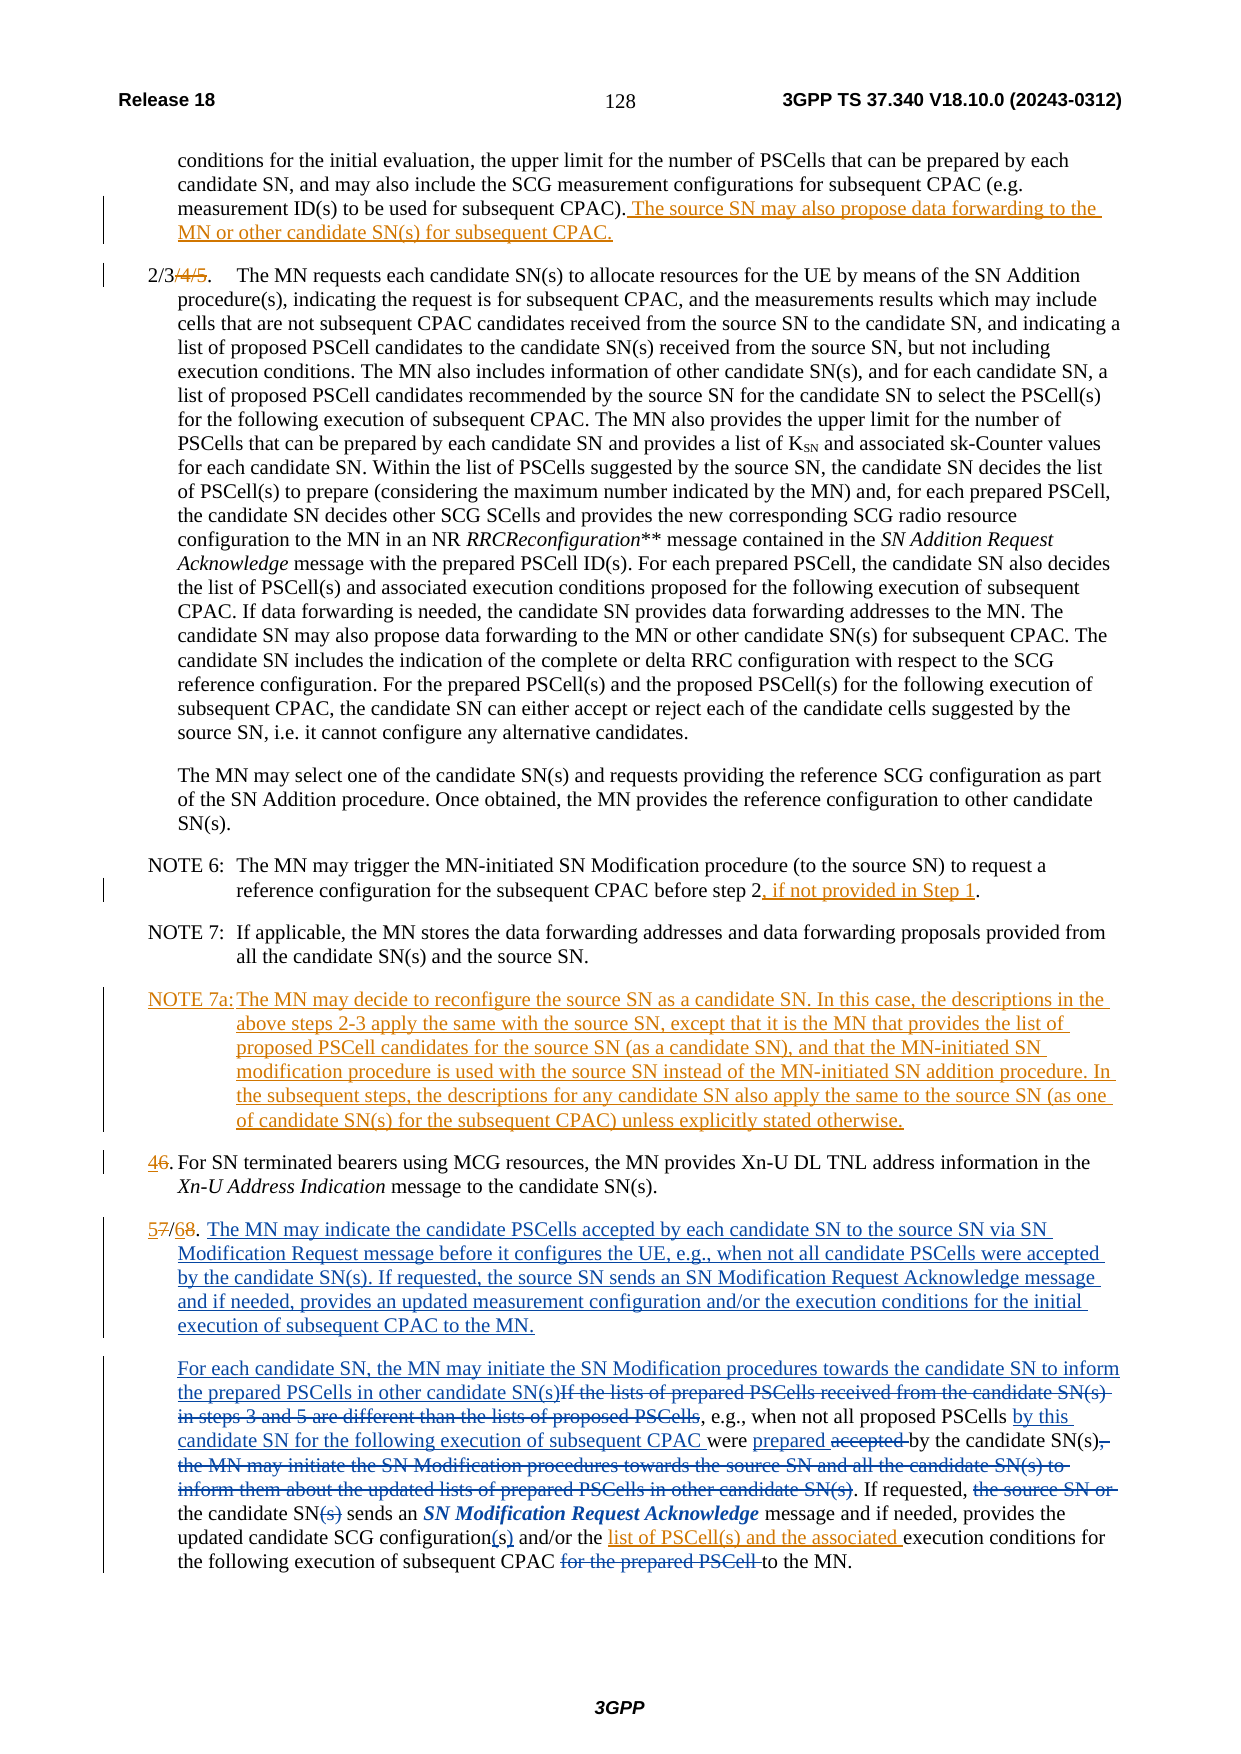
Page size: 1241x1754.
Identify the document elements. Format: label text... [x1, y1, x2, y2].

text , e.g., when not all proposed PSCells were by the candidate SN(s). If requested, the candidate SN sends an SN Modification Request Acknowledge message and if needed, provides the updated candidate SCG configurations and/or the execution conditions for the following execution of subsequent CPAC to the MN. [177, 1356, 1122, 1573]
text . For SN terminated bearers using MCG resources, the MN provides Xn-U DL TNL address information in the Xn-U Address Indication message to the candidate SN(s). [148, 1150, 1122, 1198]
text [148, 147, 1122, 244]
text /. [148, 1217, 1122, 1337]
text NOTE 6: The MN may trigger the MN-initiated SN Modification procedure (to the source SN) to request a reference configuration for the subsequent CPAC before step 2. [148, 853, 1122, 902]
text The MN may select one of the candidate SN(s) and requests providing the reference SCG configuration as part of the SN Addition procedure. Once obtained, the MN provides the reference configuration to other candidate SN(s). [148, 762, 1122, 835]
text NOTE 7: If applicable, the MN stores the data forwarding addresses and data forwarding proposals provided from all the candidate SN(s) and the source SN. [148, 920, 1122, 968]
text 2/3. The MN requests each candidate SN(s) to allocate resources for the UE by means of the SN Addition procedure(s), indicating the request is for subsequent CPAC, and the measurements results which may include cells that are not subsequent CPAC candidates received from the source SN to the candidate SN, and indicating a list of proposed PSCell candidates to the candidate SN(s) received from the source SN, but not including execution conditions. The MN also includes information of other candidate SN(s), and for each candidate SN, a list of proposed PSCell candidates recommended by the source SN for the candidate SN to select the PSCell(s) for the following execution of subsequent CPAC. The MN also provides the upper limit for the number of PSCells that can be prepared by each candidate SN and provides a list of KSN and associated sk-Counter values for each candidate SN. Within the list of PSCells suggested by the source SN, the candidate SN decides the list of PSCell(s) to prepare (considering the maximum number indicated by the MN) and, for each prepared PSCell, the candidate SN decides other SCG SCells and provides the new corresponding SCG radio resource configuration to the MN in an NR RRCReconfiguration** message contained in the SN Addition Request Acknowledge message with the prepared PSCell ID(s). For each prepared PSCell, the candidate SN also decides the list of PSCell(s) and associated execution conditions proposed for the following execution of subsequent CPAC. If data forwarding is needed, the candidate SN provides data forwarding addresses to the MN. The candidate SN may also propose data forwarding to the MN or other candidate SN(s) for subsequent CPAC. The candidate SN includes the indication of the complete or delta RRC configuration with respect to the SCG reference configuration. For the prepared PSCell(s) and the proposed PSCell(s) for the following execution of subsequent CPAC, the candidate SN can either accept or reject each of the candidate cells suggested by the source SN, i.e. it cannot configure any alternative candidates. [148, 262, 1122, 744]
